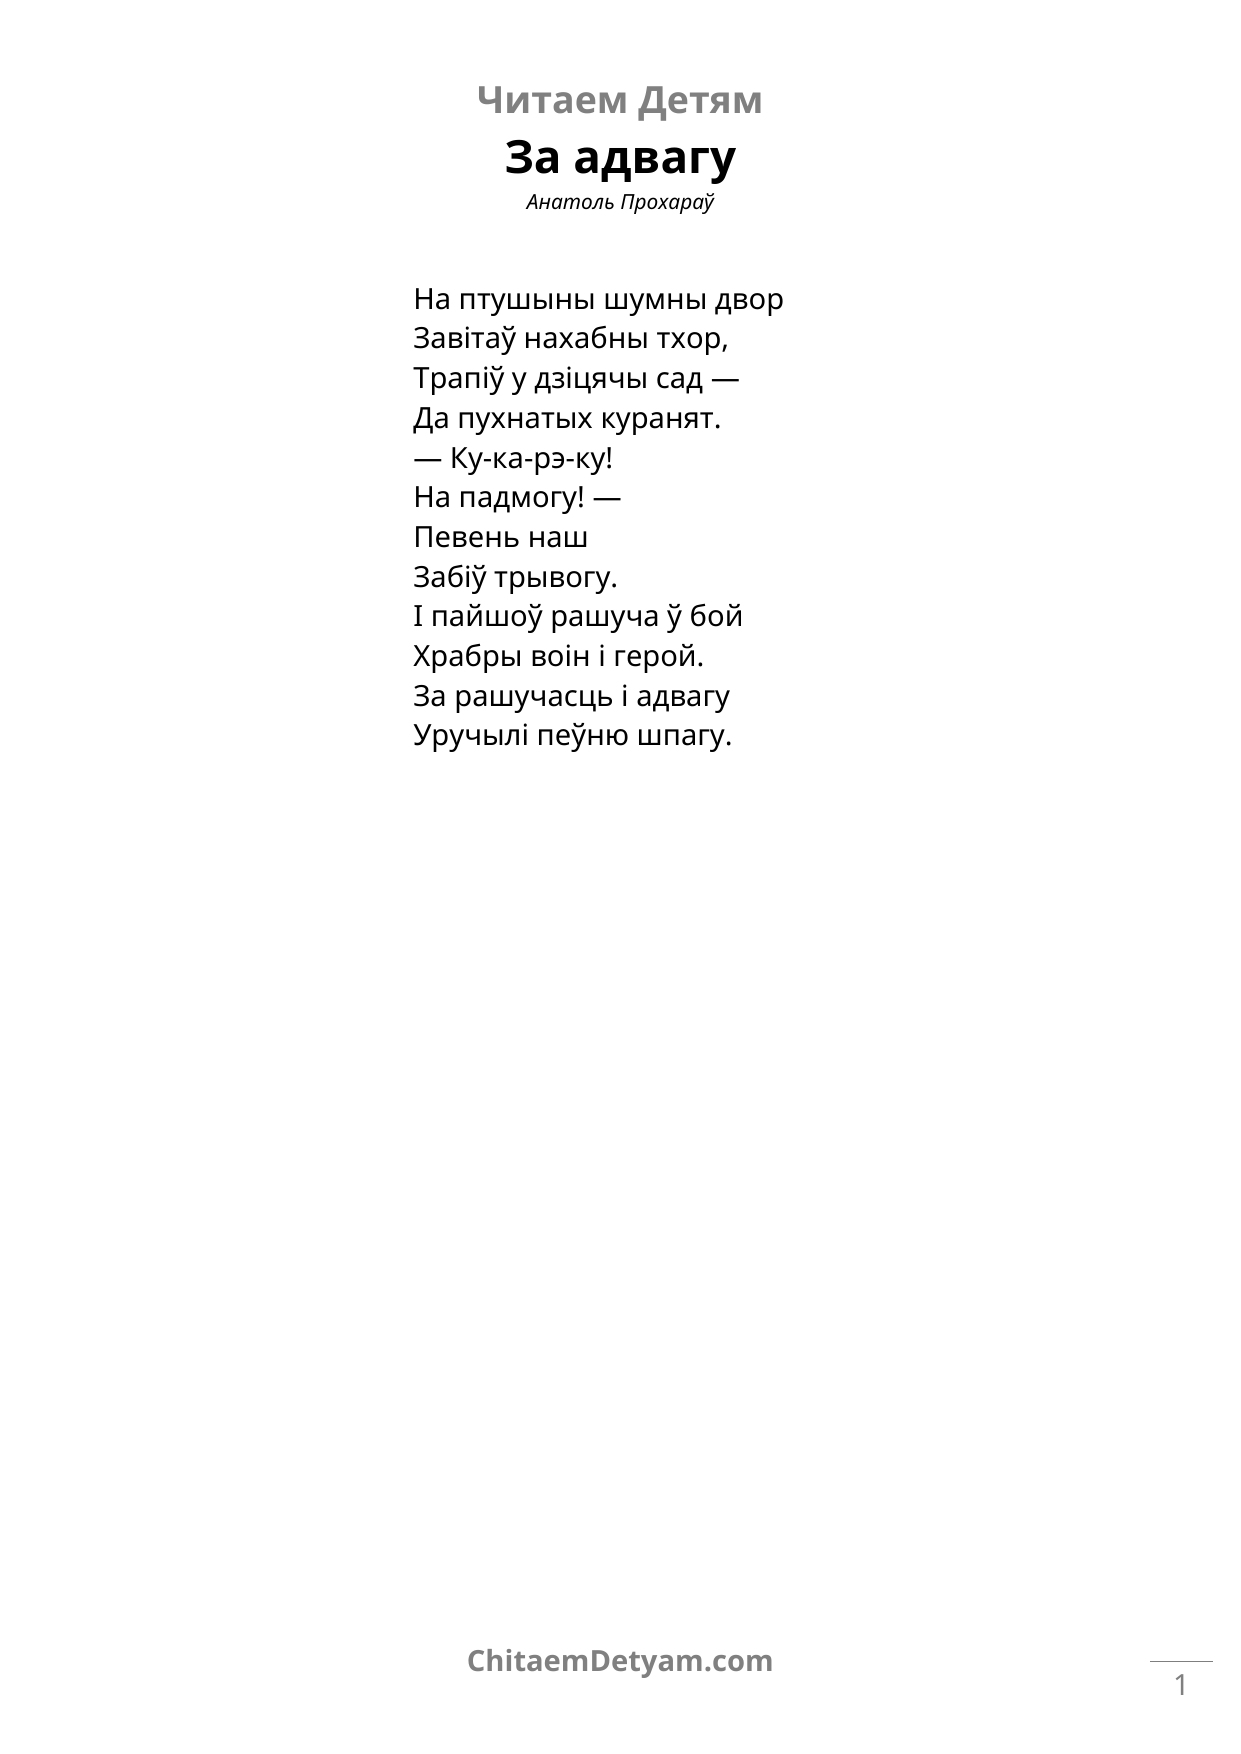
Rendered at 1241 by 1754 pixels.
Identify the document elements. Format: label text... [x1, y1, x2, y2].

text На птушыны шумны двор [413, 278, 1122, 318]
text Уручылі пеўню шпагу. [413, 715, 1122, 754]
text I пайшоў рашуча ў бой [413, 596, 1122, 635]
text — Ку-ка-рэ-ку! [413, 437, 1122, 477]
text Трапіў у дзіцячы сад — [413, 357, 1122, 397]
text Завітаў нахабны тхор, [413, 318, 1122, 357]
text Забіў трывогу. [413, 556, 1122, 596]
text За рашучасць і адвагу [413, 675, 1122, 715]
text Певень наш [413, 516, 1122, 556]
text На падмогу! — [413, 477, 1122, 516]
text Да пухнатых куранят. [413, 397, 1122, 437]
text Храбры воін і герой. [413, 635, 1122, 675]
text За адвагу Анатоль Прохараў [118, 125, 1122, 216]
